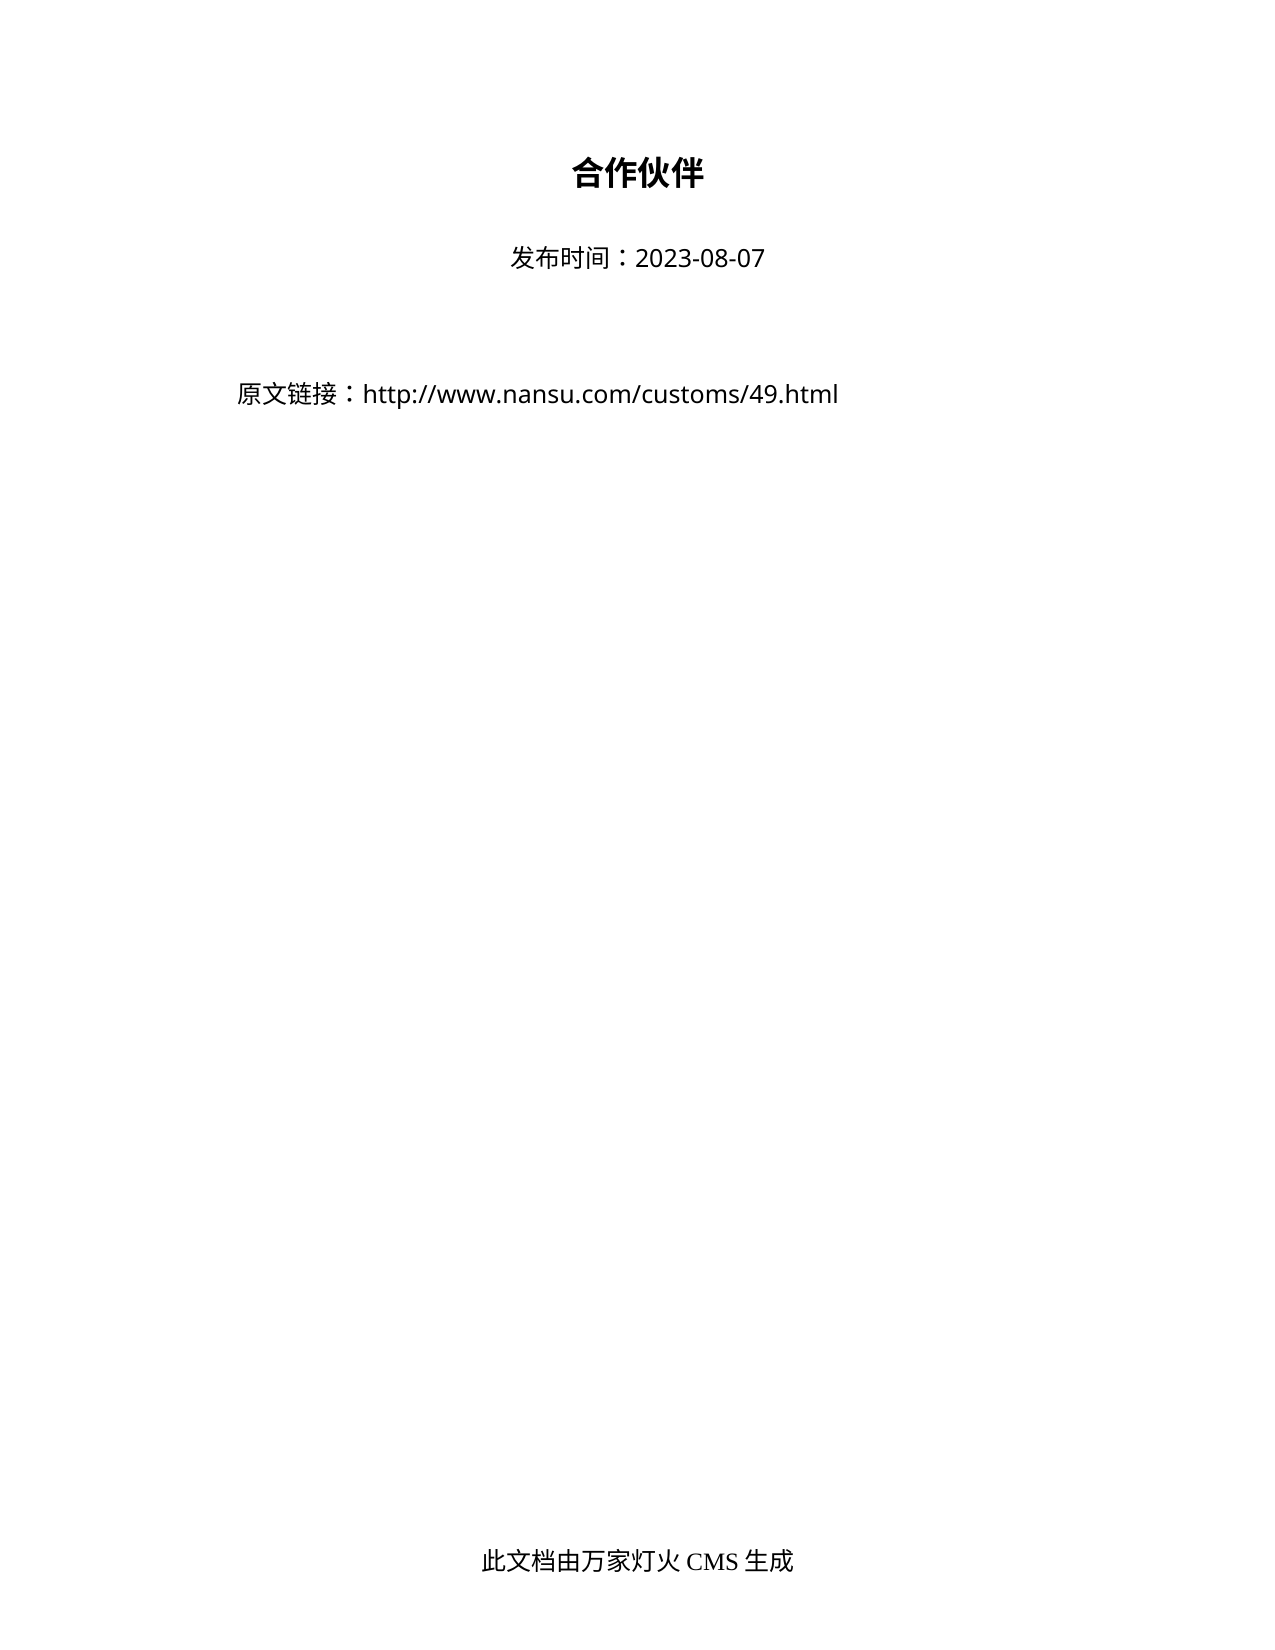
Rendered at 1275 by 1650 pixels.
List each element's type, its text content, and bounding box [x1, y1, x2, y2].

text 合作伙伴 [187, 150, 1087, 195]
text 发布时间：2023-08-07 [187, 241, 1087, 275]
text 原文链接：http://www.nansu.com/customs/49.html [187, 377, 1087, 411]
